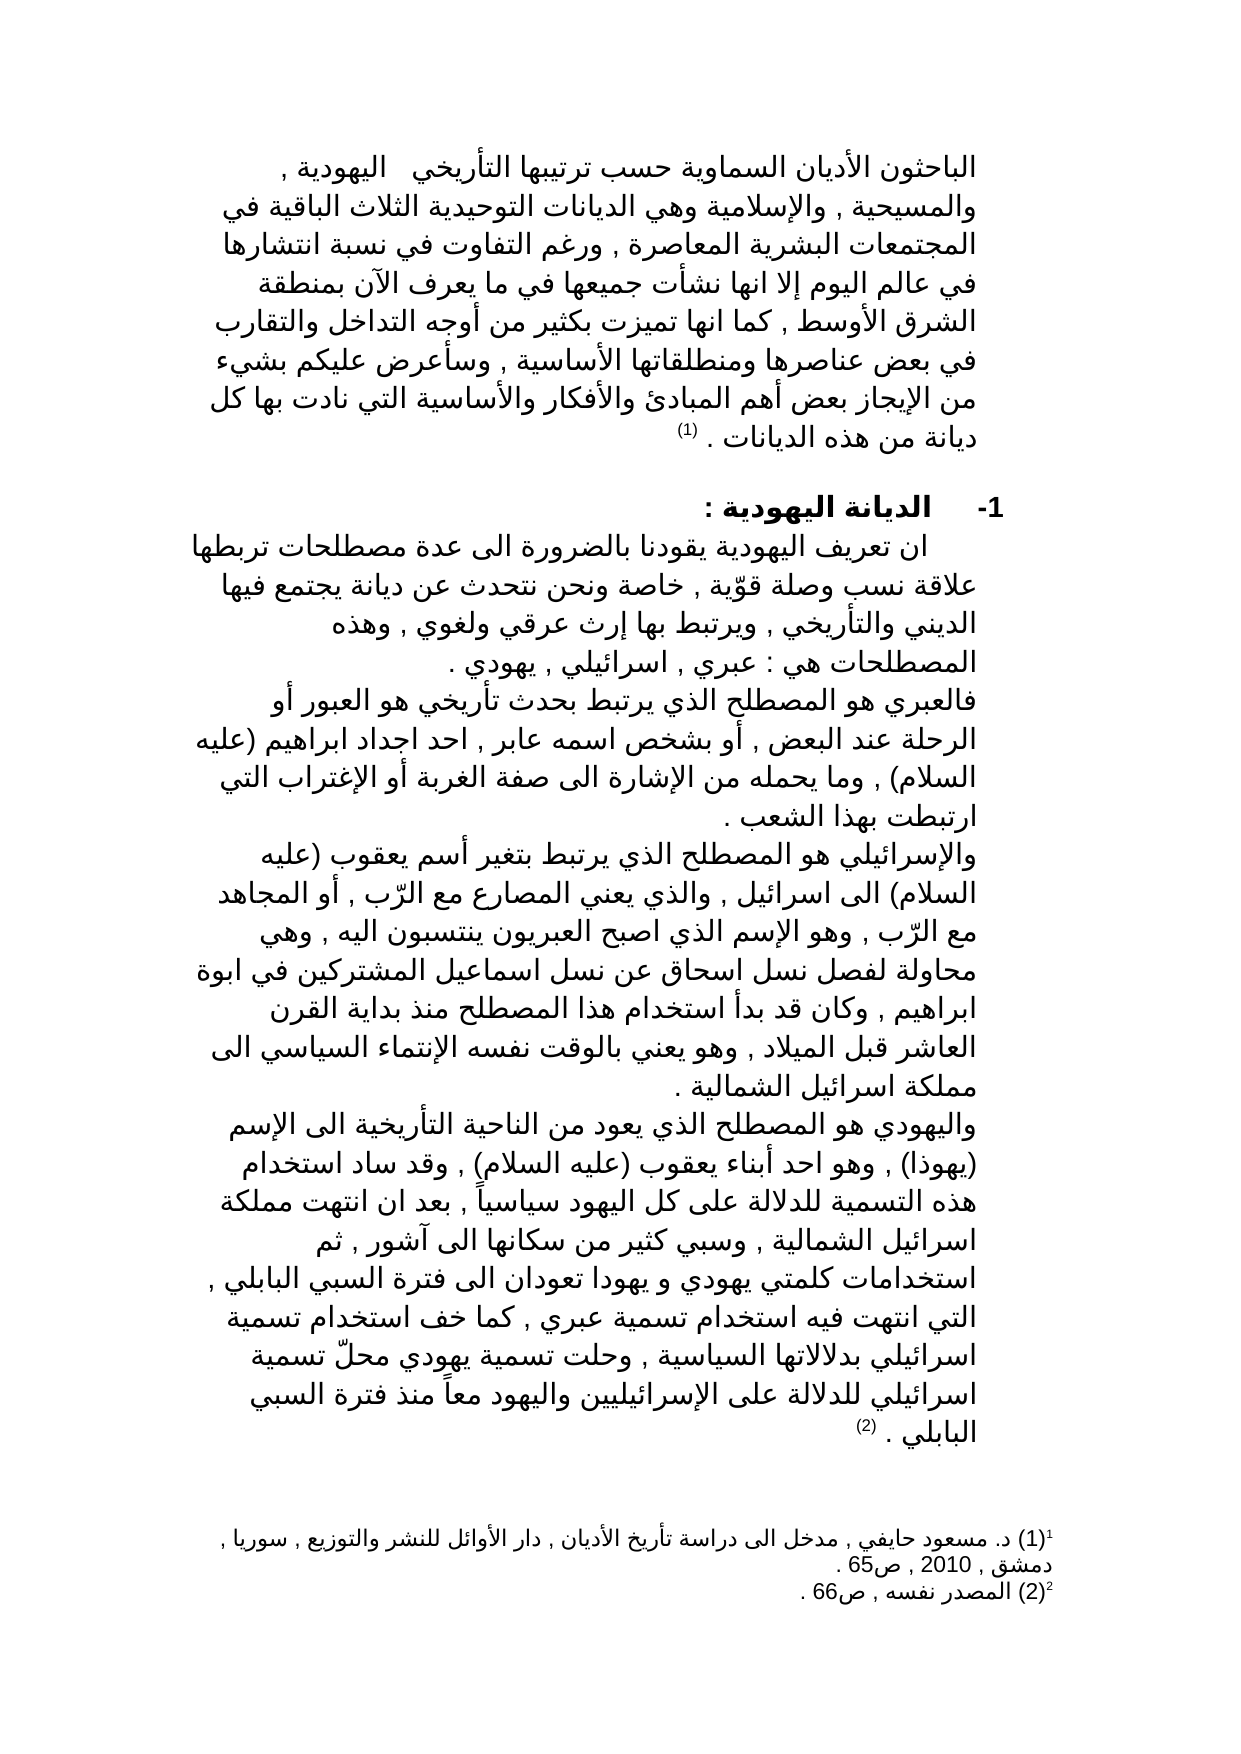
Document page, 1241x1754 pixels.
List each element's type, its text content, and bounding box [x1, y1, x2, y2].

list الديانة اليهودية : [187, 491, 978, 524]
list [187, 150, 978, 453]
list واليهودي هو المصطلح الذي يعود من الناحية التأريخية الى الإسم (يهوذا) , وهو احد أبناء يعقوب (عليه السلام) , وقد ساد استخدام هذه التسمية للدلالة على كل اليهود سياسياً , بعد ان انتهت مملكة اسرائيل الشمالية , وسبي كثير من سكانها الى آشور , ثم استخدامات كلمتي يهودي و يهودا تعودان الى فترة السبي البابلي , التي انتهت فيه استخدام تسمية عبري , كما خف استخدام تسمية اسرائيلي بدلالاتها السياسية , وحلت تسمية يهودي محلّ تسمية اسرائيلي للدلالة على الإسرائيليين واليهود معاً منذ فترة السبي البابلي . () [187, 1107, 978, 1449]
list والإسرائيلي هو المصطلح الذي يرتبط بتغير أسم يعقوب (عليه السلام) الى اسرائيل , والذي يعني المصارع مع الرّب , أو المجاهد مع الرّب , وهو الإسم الذي اصبح العبريون ينتسبون اليه , وهي محاولة لفصل نسل اسحاق عن نسل اسماعيل المشتركين في ابوة ابراهيم , وكان قد بدأ استخدام هذا المصطلح منذ بداية القرن العاشر قبل الميلاد , وهو يعني بالوقت نفسه الإنتماء السياسي الى مملكة اسرائيل الشمالية . [187, 837, 978, 1102]
list فالعبري هو المصطلح الذي يرتبط بحدث تأريخي هو العبور أو الرحلة عند البعض , أو بشخص اسمه عابر , احد اجداد ابراهيم (عليه السلام) , وما يحمله من الإشارة الى صفة الغربة أو الإغتراب التي ارتبطت بهذا الشعب . [187, 683, 978, 832]
list ان تعريف اليهودية يقودنا بالضرورة الى عدة مصطلحات تربطها علاقة نسب وصلة قوّية , خاصة ونحن نتحدث عن ديانة يجتمع فيها الديني والتأريخي , ويرتبط بها إرث عرقي ولغوي , وهذه المصطلحات هي : عبري , اسرائيلي , يهودي . [187, 529, 978, 678]
